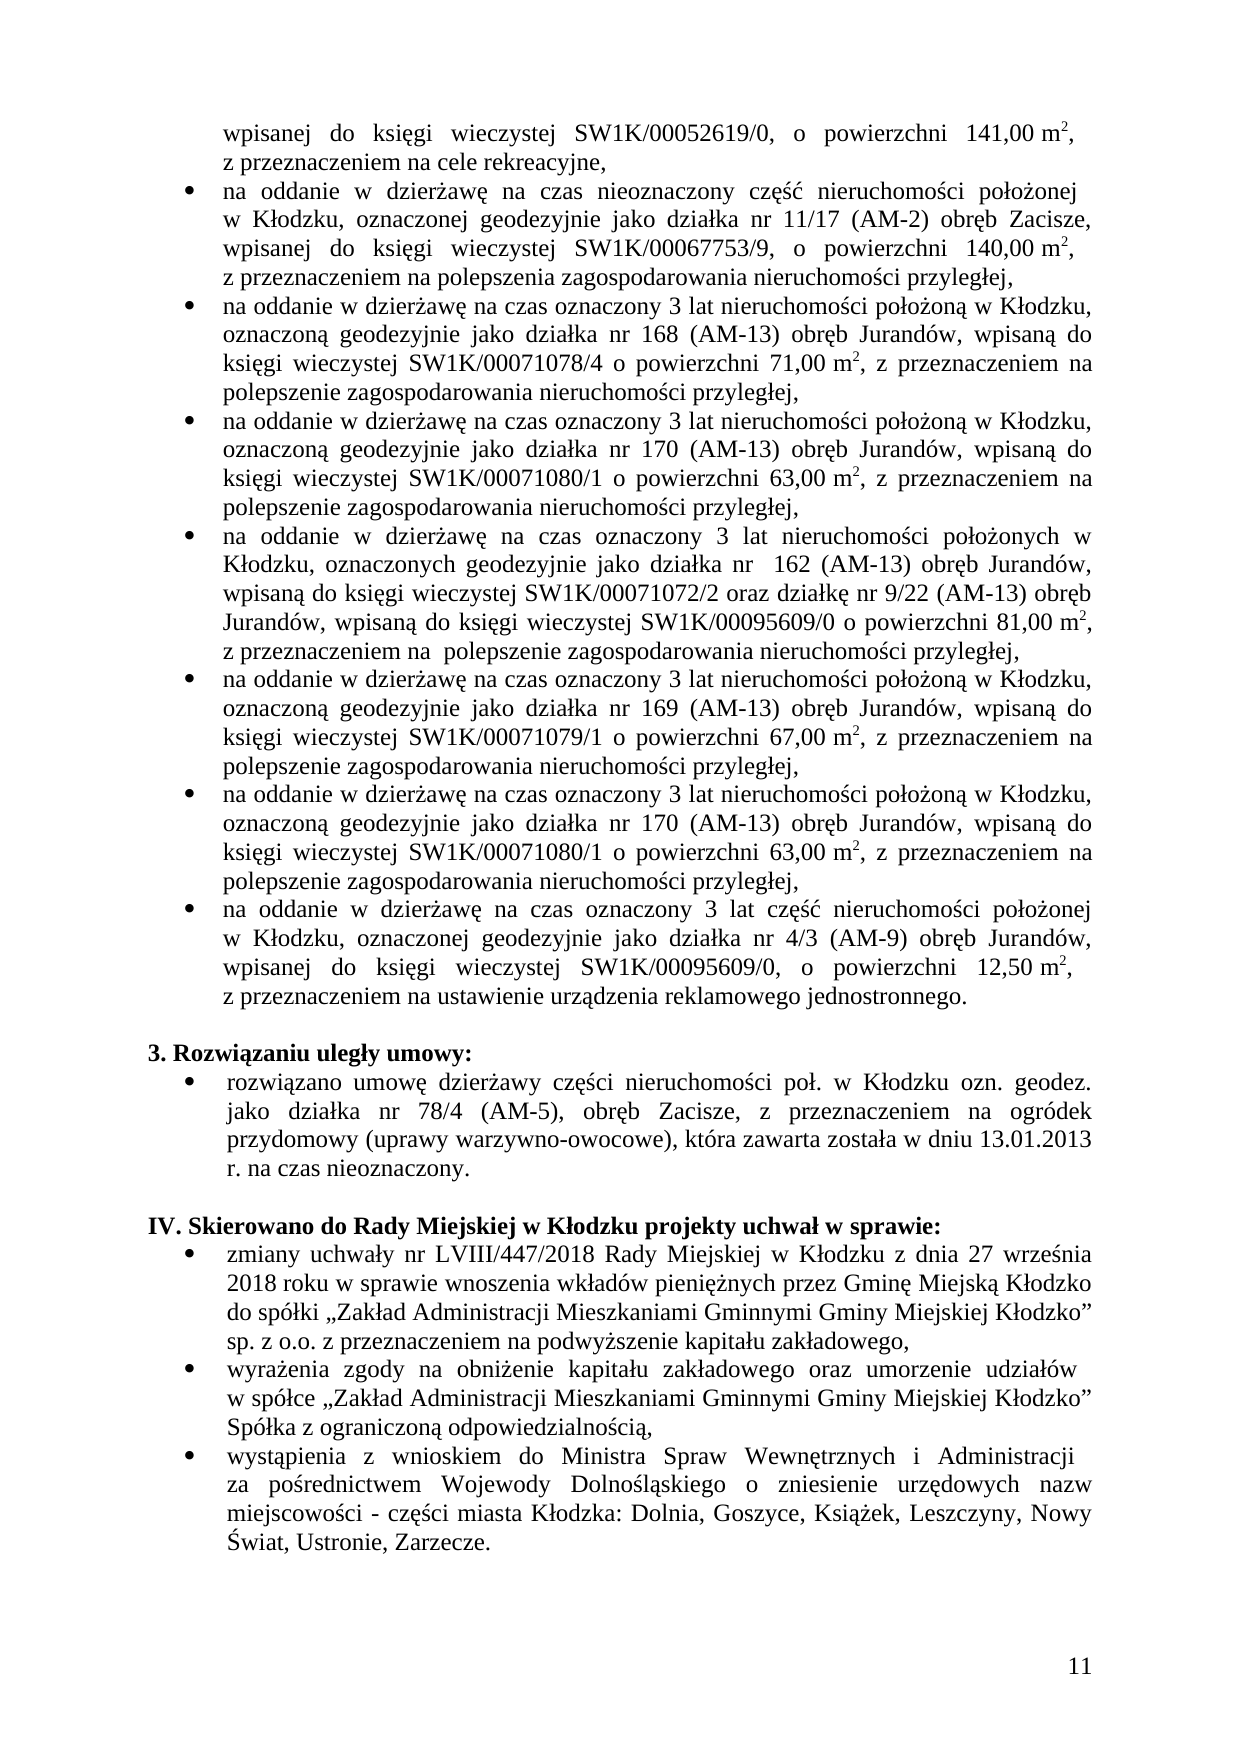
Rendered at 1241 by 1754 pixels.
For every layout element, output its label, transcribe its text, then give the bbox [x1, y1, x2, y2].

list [185, 118, 1092, 176]
list rozwiązano umowę dzierżawy części nieruchomości poł. w Kłodzku ozn. geodez. jako działka nr 78/4 (AM-5), obręb Zacisze, z przeznaczeniem na ogródek przydomowy (uprawy warzywno-owocowe), która zawarta została w dniu 13.01.2013 r. na czas nieoznaczony. [185, 1067, 1092, 1182]
list na oddanie w dzierżawę na czas oznaczony 3 lat nieruchomości położoną w Kłodzku, oznaczoną geodezyjnie jako działka nr 170 (AM-13) obręb Jurandów, wpisaną do księgi wieczystej SW1K/00071080/1 o powierzchni 63,00 m2, z przeznaczeniem na polepszenie zagospodarowania nieruchomości przyległej, [185, 779, 1092, 894]
list na oddanie w dzierżawę na czas nieoznaczony część nieruchomości położonej w Kłodzku, oznaczonej geodezyjnie jako działka nr 11/17 (AM-2) obręb Zacisze, wpisanej do księgi wieczystej SW1K/00067753/9, o powierzchni 140,00 m2, z przeznaczeniem na polepszenia zagospodarowania nieruchomości przyległej, [185, 176, 1092, 291]
list wystąpienia z wnioskiem do Ministra Spraw Wewnętrznych i Administracji za pośrednictwem Wojewody Dolnośląskiego o zniesienie urzędowych nazw miejscowości - części miasta Kłodzka: Dolnia, Goszyce, Książek, Leszczyny, Nowy Świat, Ustronie, Zarzecze. [185, 1441, 1092, 1556]
list na oddanie w dzierżawę na czas oznaczony 3 lat część nieruchomości położonej w Kłodzku, oznaczonej geodezyjnie jako działka nr 4/3 (AM-9) obręb Jurandów, wpisanej do księgi wieczystej SW1K/00095609/0, o powierzchni 12,50 m2, z przeznaczeniem na ustawienie urządzenia reklamowego jednostronnego. [185, 894, 1092, 1009]
list na oddanie w dzierżawę na czas oznaczony 3 lat nieruchomości położoną w Kłodzku, oznaczoną geodezyjnie jako działka nr 169 (AM-13) obręb Jurandów, wpisaną do księgi wieczystej SW1K/00071079/1 o powierzchni 67,00 m2, z przeznaczeniem na polepszenie zagospodarowania nieruchomości przyległej, [185, 664, 1092, 779]
text IV. Skierowano do Rady Miejskiej w Kłodzku projekty uchwał w sprawie: [148, 1211, 1092, 1239]
list wyrażenia zgody na obniżenie kapitału zakładowego oraz umorzenie udziałów w spółce „Zakład Administracji Mieszkaniami Gminnymi Gminy Miejskiej Kłodzko” Spółka z ograniczoną odpowiedzialnością, [185, 1354, 1092, 1441]
list na oddanie w dzierżawę na czas oznaczony 3 lat nieruchomości położoną w Kłodzku, oznaczoną geodezyjnie jako działka nr 168 (AM-13) obręb Jurandów, wpisaną do księgi wieczystej SW1K/00071078/4 o powierzchni 71,00 m2, z przeznaczeniem na polepszenie zagospodarowania nieruchomości przyległej, [185, 291, 1092, 406]
list zmiany uchwały nr LVIII/447/2018 Rady Miejskiej w Kłodzku z dnia 27 września 2018 roku w sprawie wnoszenia wkładów pieniężnych przez Gminę Miejską Kłodzko do spółki „Zakład Administracji Mieszkaniami Gminnymi Gminy Miejskiej Kłodzko” sp. z o.o. z przeznaczeniem na podwyższenie kapitału zakładowego, [185, 1239, 1092, 1354]
text 3. Rozwiązaniu uległy umowy: [148, 1038, 1092, 1067]
list na oddanie w dzierżawę na czas oznaczony 3 lat nieruchomości położoną w Kłodzku, oznaczoną geodezyjnie jako działka nr 170 (AM-13) obręb Jurandów, wpisaną do księgi wieczystej SW1K/00071080/1 o powierzchni 63,00 m2, z przeznaczeniem na polepszenie zagospodarowania nieruchomości przyległej, [185, 406, 1092, 521]
list na oddanie w dzierżawę na czas oznaczony 3 lat nieruchomości położonych w Kłodzku, oznaczonych geodezyjnie jako działka nr 162 (AM-13) obręb Jurandów, wpisaną do księgi wieczystej SW1K/00071072/2 oraz działkę nr 9/22 (AM-13) obręb Jurandów, wpisaną do księgi wieczystej SW1K/00095609/0 o powierzchni 81,00 m2, z przeznaczeniem na polepszenie zagospodarowania nieruchomości przyległej, [185, 521, 1092, 664]
